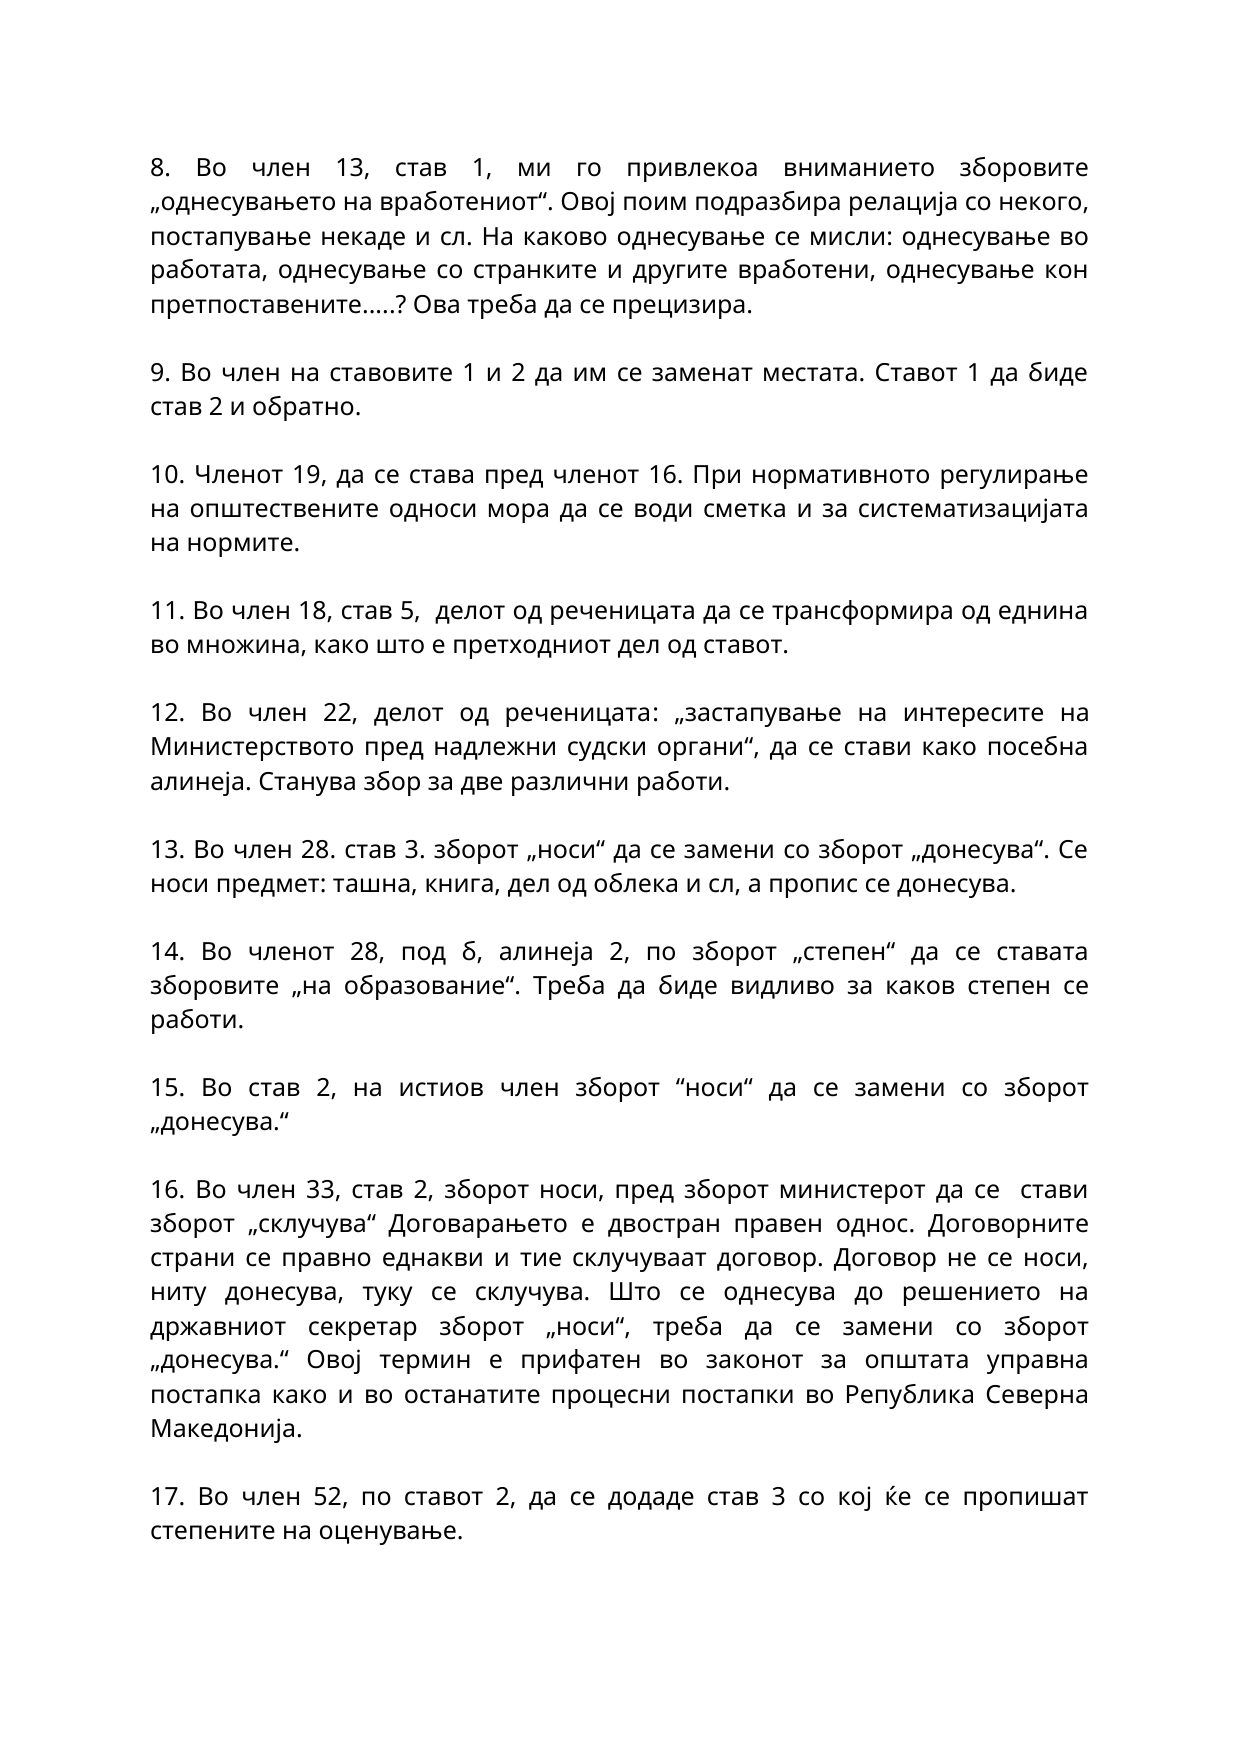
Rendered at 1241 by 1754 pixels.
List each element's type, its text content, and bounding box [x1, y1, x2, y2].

text 15. Во став 2, на истиов член зборот “носи“ да се замени со зборот „донесува.“ [150, 1070, 1090, 1138]
text 17. Во член 52, по ставот 2, да се додаде став 3 со кој ќе се пропишат степените на оценување. [150, 1478, 1090, 1547]
text 9. Во член на ставовите 1 и 2 да им се заменат местата. Ставот 1 да биде став 2 и обратно. [150, 354, 1090, 422]
text 16. Во член 33, став 2, зборот носи, пред зборот министерот да се стави зборот „склучува“ Договарањето е двостран правен однос. Договорните страни се правно еднакви и тие склучуваат договор. Договор не се носи, ниту донесува, туку се склучува. Што се однесува до решението на државниот секретар зборот „носи“, треба да се замени со зборот „донесува.“ Овој термин е прифатен во законот за општата управна постапка како и во останатите процесни постапки во Република Северна Македонија. [150, 1172, 1090, 1444]
text 13. Во член 28. став 3. зборот „носи“ да се замени со зборот „донесува“. Се носи предмет: ташна, книга, дел од облека и сл, а пропис се донесува. [150, 831, 1090, 899]
text 14. Во членот 28, под б, алинеја 2, по зборот „степен“ да се ставата зборовите „на образование“. Треба да биде видливо за каков степен се работи. [150, 933, 1090, 1036]
text 12. Во член 22, делот од реченицата: „застапување на интересите на Министерството пред надлежни судски органи“, да се стави како посебна алинеја. Станува збор за две различни работи. [150, 695, 1090, 797]
text 11. Во член 18, став 5, делот од реченицата да се трансформира од еднина во множина, како што е претходниот дел од ставот. [150, 593, 1090, 661]
text 8. Во член 13, став 1, ми го привлекоа вниманието зборовите „однесувањето на вработениот“. Овој поим подразбира релација со некого, постапување некаде и сл. На каково однесување се мисли: однесување во работата, однесување со странките и другите вработени, однесување кон претпоставените.....? Ова треба да се прецизира. [150, 150, 1090, 320]
text 10. Членот 19, да се става пред членот 16. При нормативното регулирање на општествените односи мора да се води сметка и за систематизацијата на нормите. [150, 457, 1090, 559]
